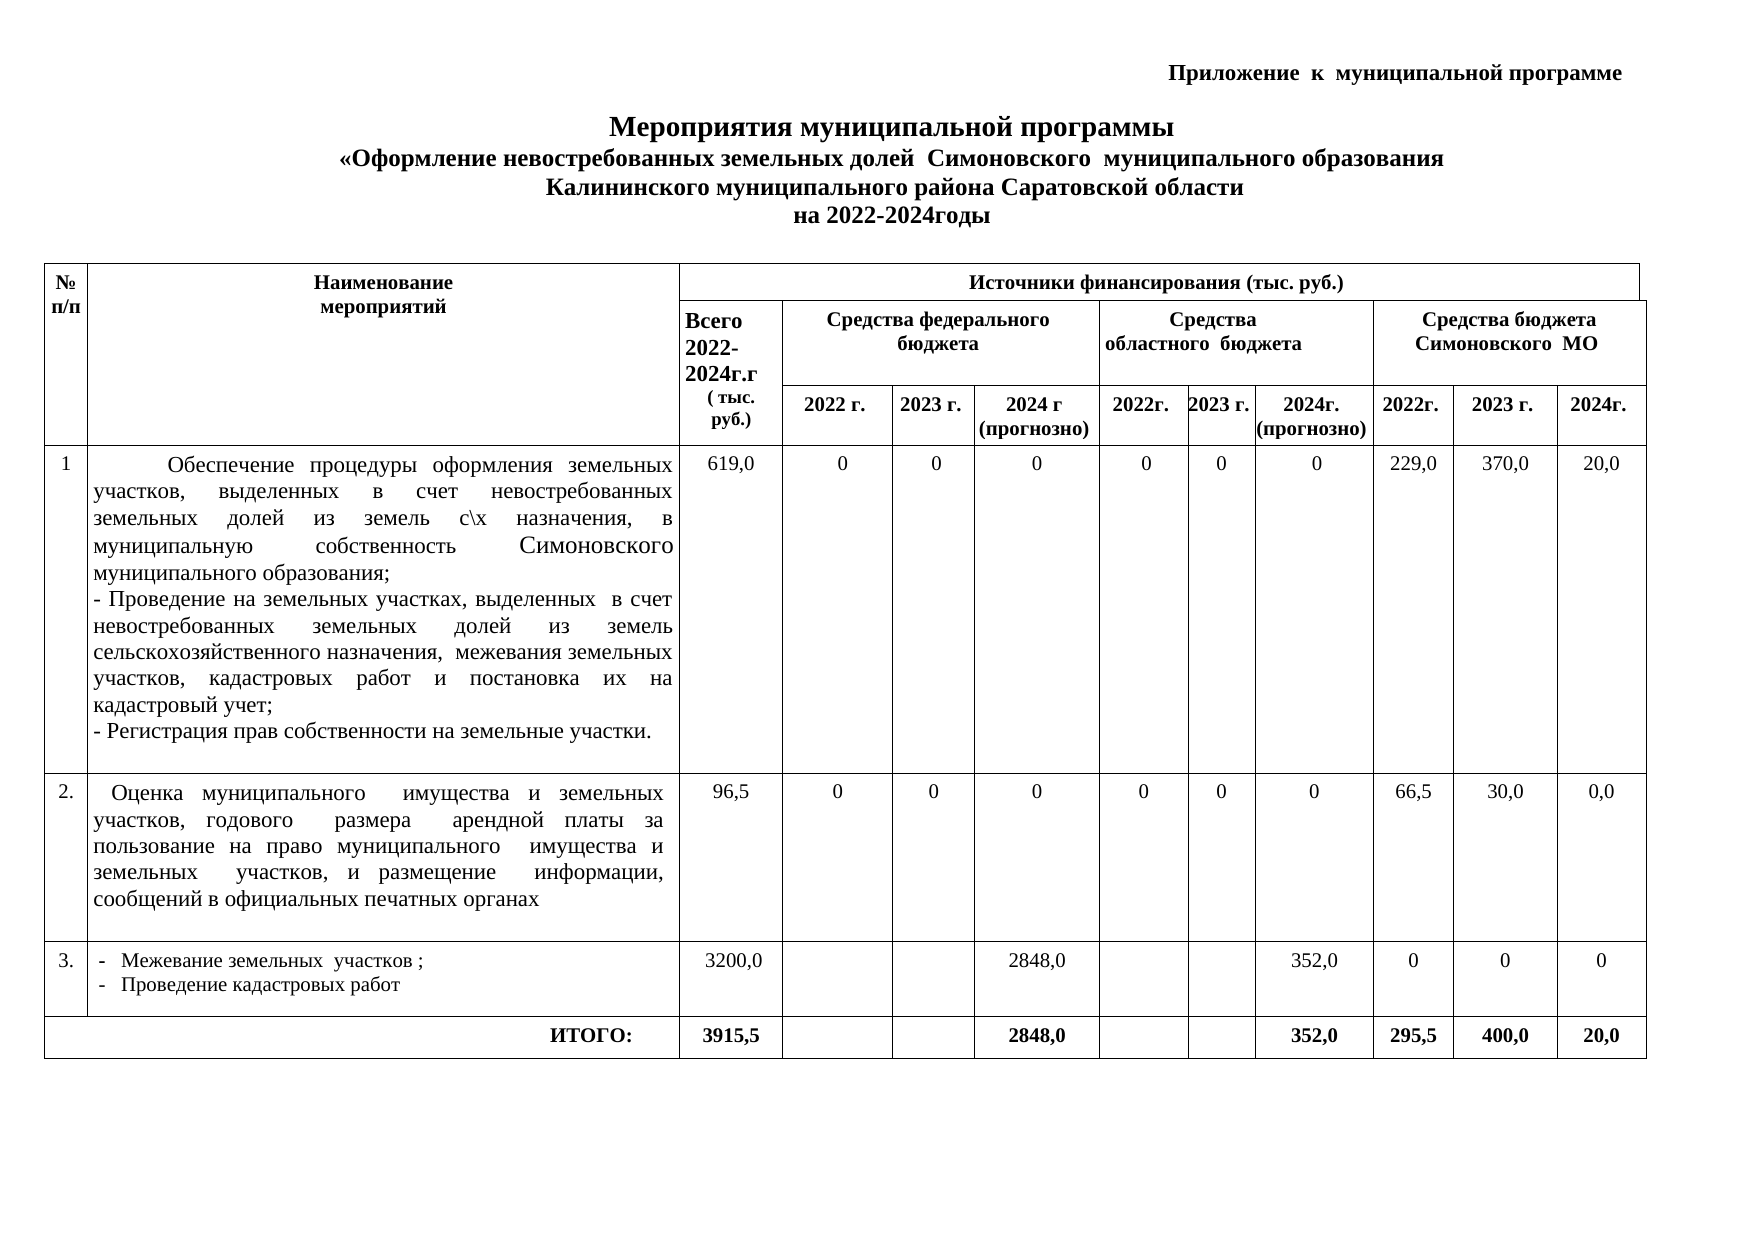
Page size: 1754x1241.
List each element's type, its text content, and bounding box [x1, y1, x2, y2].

table_cell 2024г. (прогнозно) [1256, 386, 1373, 444]
table_cell [1100, 942, 1188, 1016]
table_cell 295,5 [1374, 1017, 1453, 1058]
table_cell Оценка муниципального имущества и земельных участков, годового размера арендной платы за пользование на право муниципального имущества и земельных участков, и размещение информации, сообщений в официальных печатных органах [88, 774, 679, 941]
table_cell 0 [1374, 942, 1453, 1016]
table_header Наименование мероприятий [88, 264, 679, 444]
table_cell Средства бюджета Симоновского МО [1374, 301, 1646, 385]
table_cell 2022г. [1100, 386, 1188, 444]
table_cell 3. [45, 942, 87, 1016]
table_cell 0 [1100, 446, 1188, 773]
table_cell 0 [1189, 774, 1255, 941]
table_cell Средства федерального бюджета [783, 301, 1099, 385]
text Мероприятия муниципальной программы [118, 109, 1665, 143]
table_header № п/п [45, 264, 87, 444]
table_cell Всего 2022-2024г.г ( тыс. руб.) [680, 301, 782, 444]
table_cell [783, 942, 892, 1016]
table_cell 0 [1256, 774, 1373, 941]
table_cell 352,0 [1256, 942, 1373, 1016]
table_cell 0 [1256, 446, 1373, 773]
table_cell 0 [1454, 942, 1557, 1016]
table_cell 3200,0 [680, 942, 782, 1016]
table_cell 352,0 [1256, 1017, 1373, 1058]
text «Оформление невостребованных земельных долей Симоновского муниципального образования [118, 143, 1665, 172]
table_cell ИТОГО: [45, 1017, 679, 1058]
table_cell 96,5 [680, 774, 782, 941]
table_cell - Межевание земельных участков ; - Проведение кадастровых работ [88, 942, 679, 1016]
table_cell 20,0 [1558, 446, 1646, 773]
text на 2022-2024годы [118, 201, 1665, 229]
table_cell [1189, 1017, 1255, 1058]
table_cell 0 [1558, 942, 1646, 1016]
table_cell [893, 942, 974, 1016]
table_cell 0 [1189, 446, 1255, 773]
table_cell 2022г. [1374, 386, 1453, 444]
table_cell 3915,5 [680, 1017, 782, 1058]
table_cell 370,0 [1454, 446, 1557, 773]
table_cell [1100, 1017, 1188, 1058]
table_cell 2023 г. [1454, 386, 1557, 444]
text Приложение к муниципальной программе [118, 59, 1665, 86]
table_cell 30,0 [1454, 774, 1557, 941]
table_cell [783, 1017, 892, 1058]
table_cell 619,0 [680, 446, 782, 773]
table_cell [1189, 942, 1255, 1016]
table_cell 2022 г. [783, 386, 892, 444]
table_cell 0,0 [1558, 774, 1646, 941]
table_header Источники финансирования (тыс. руб.) [680, 264, 1639, 300]
table_cell [893, 1017, 974, 1058]
table_cell 400,0 [1454, 1017, 1557, 1058]
text Калининского муниципального района Саратовской области [118, 172, 1665, 201]
table_cell 2848,0 [975, 1017, 1099, 1058]
table_cell 2024г. [1558, 386, 1646, 444]
table_cell 0 [975, 774, 1099, 941]
table_cell 2023 г. [1189, 386, 1255, 444]
table_cell 2. [45, 774, 87, 941]
table_cell 66,5 [1374, 774, 1453, 941]
table_cell 2024 г (прогнозно) [975, 386, 1099, 444]
table_cell 0 [1100, 774, 1188, 941]
table_cell 0 [783, 446, 892, 773]
table_cell 0 [893, 446, 974, 773]
table_cell 0 [783, 774, 892, 941]
table_cell 2023 г. [893, 386, 974, 444]
table_cell 229,0 [1374, 446, 1453, 773]
table_cell Средства областного бюджета [1100, 301, 1373, 385]
table_cell 2848,0 [975, 942, 1099, 1016]
table_cell Обеспечение процедуры оформления земельных участков, выделенных в счет невостребованных земельных долей из земель с\х назначения, в муниципальную собственность Симоновского муниципального образования; - Проведение на земельных участках, выделенных в счет невостребованных земельных долей из земель сельскохозяйственного назначения, межевания земельных участков, кадастровых работ и постановка их на кадастровый учет; - Регистрация прав собственности на земельные участки. [88, 446, 679, 773]
table_cell 0 [975, 446, 1099, 773]
table_cell 0 [893, 774, 974, 941]
table_cell 1 [45, 446, 87, 773]
table_cell 20,0 [1558, 1017, 1646, 1058]
